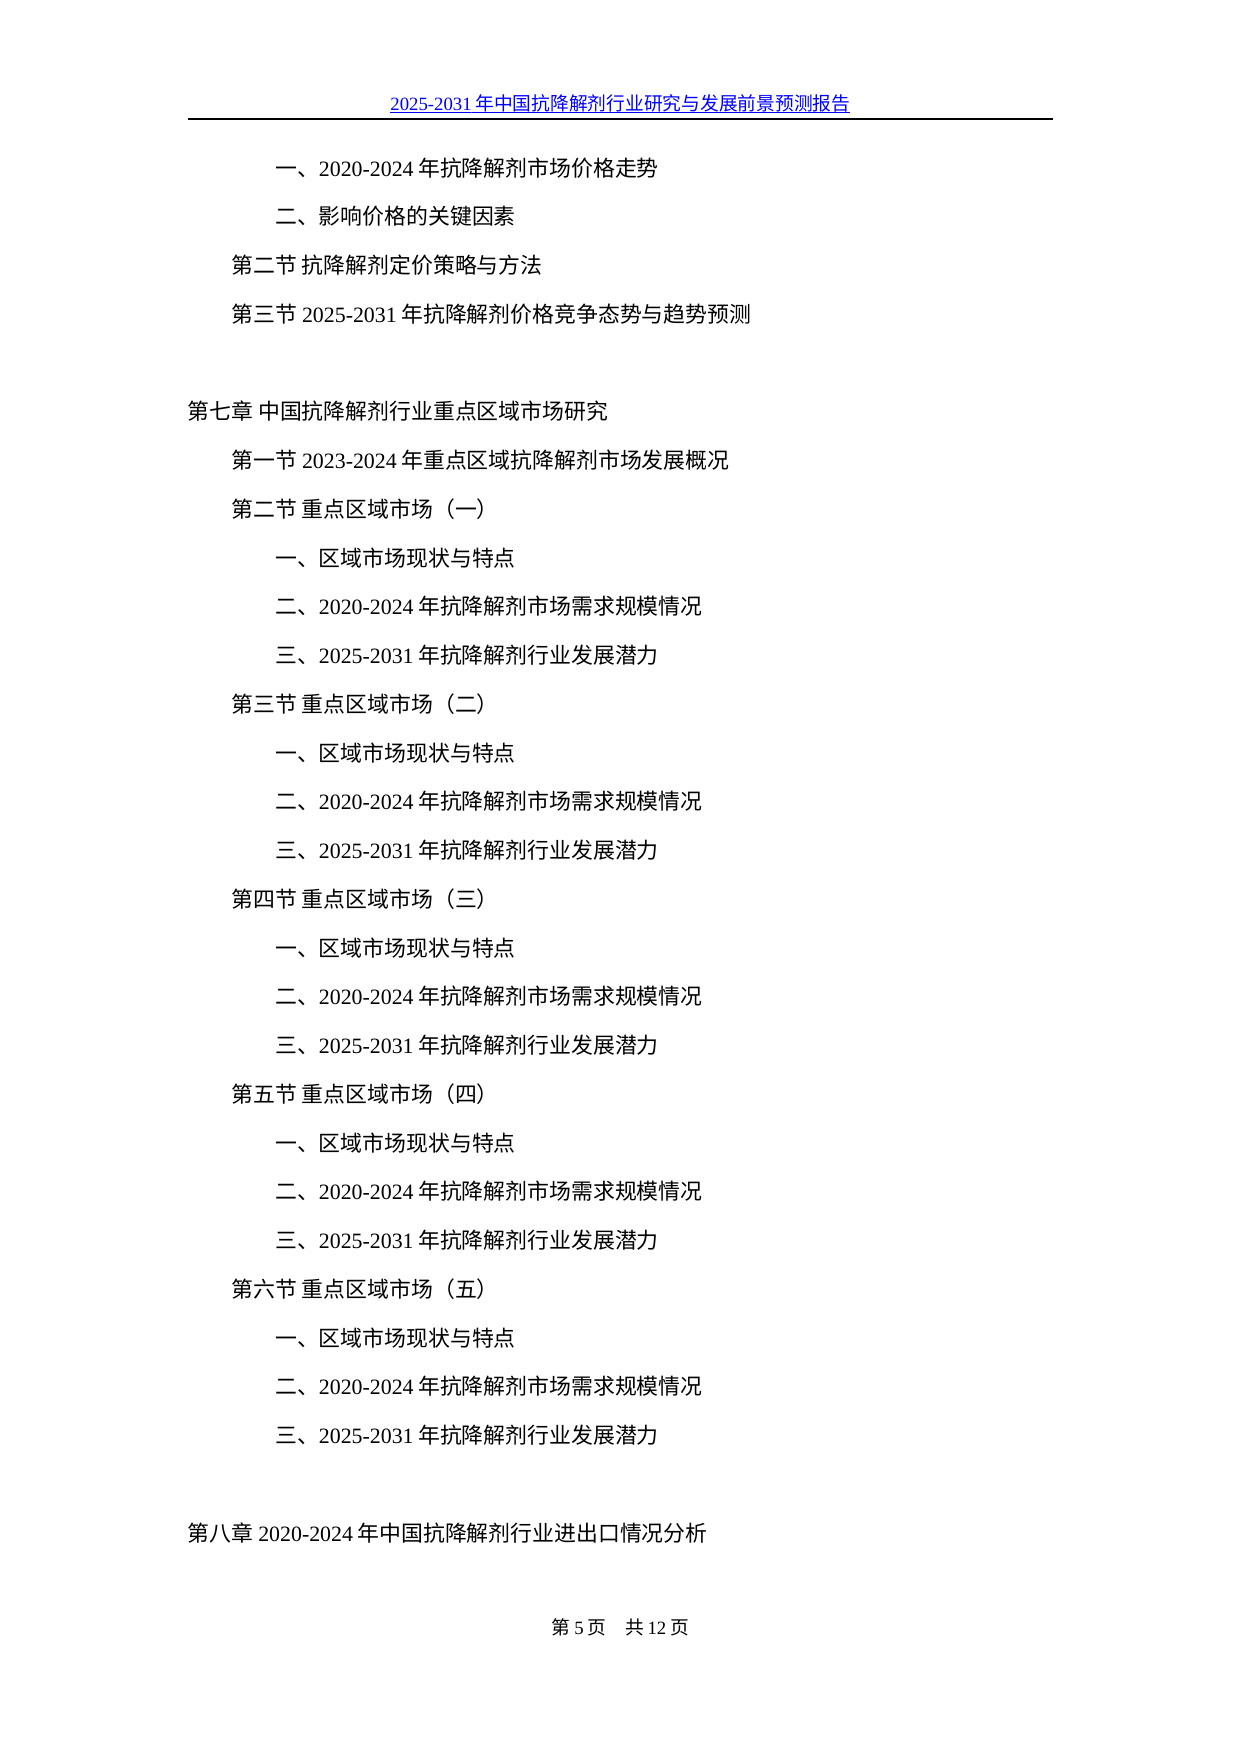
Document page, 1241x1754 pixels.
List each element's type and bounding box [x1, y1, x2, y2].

text [187, 150, 1053, 1548]
